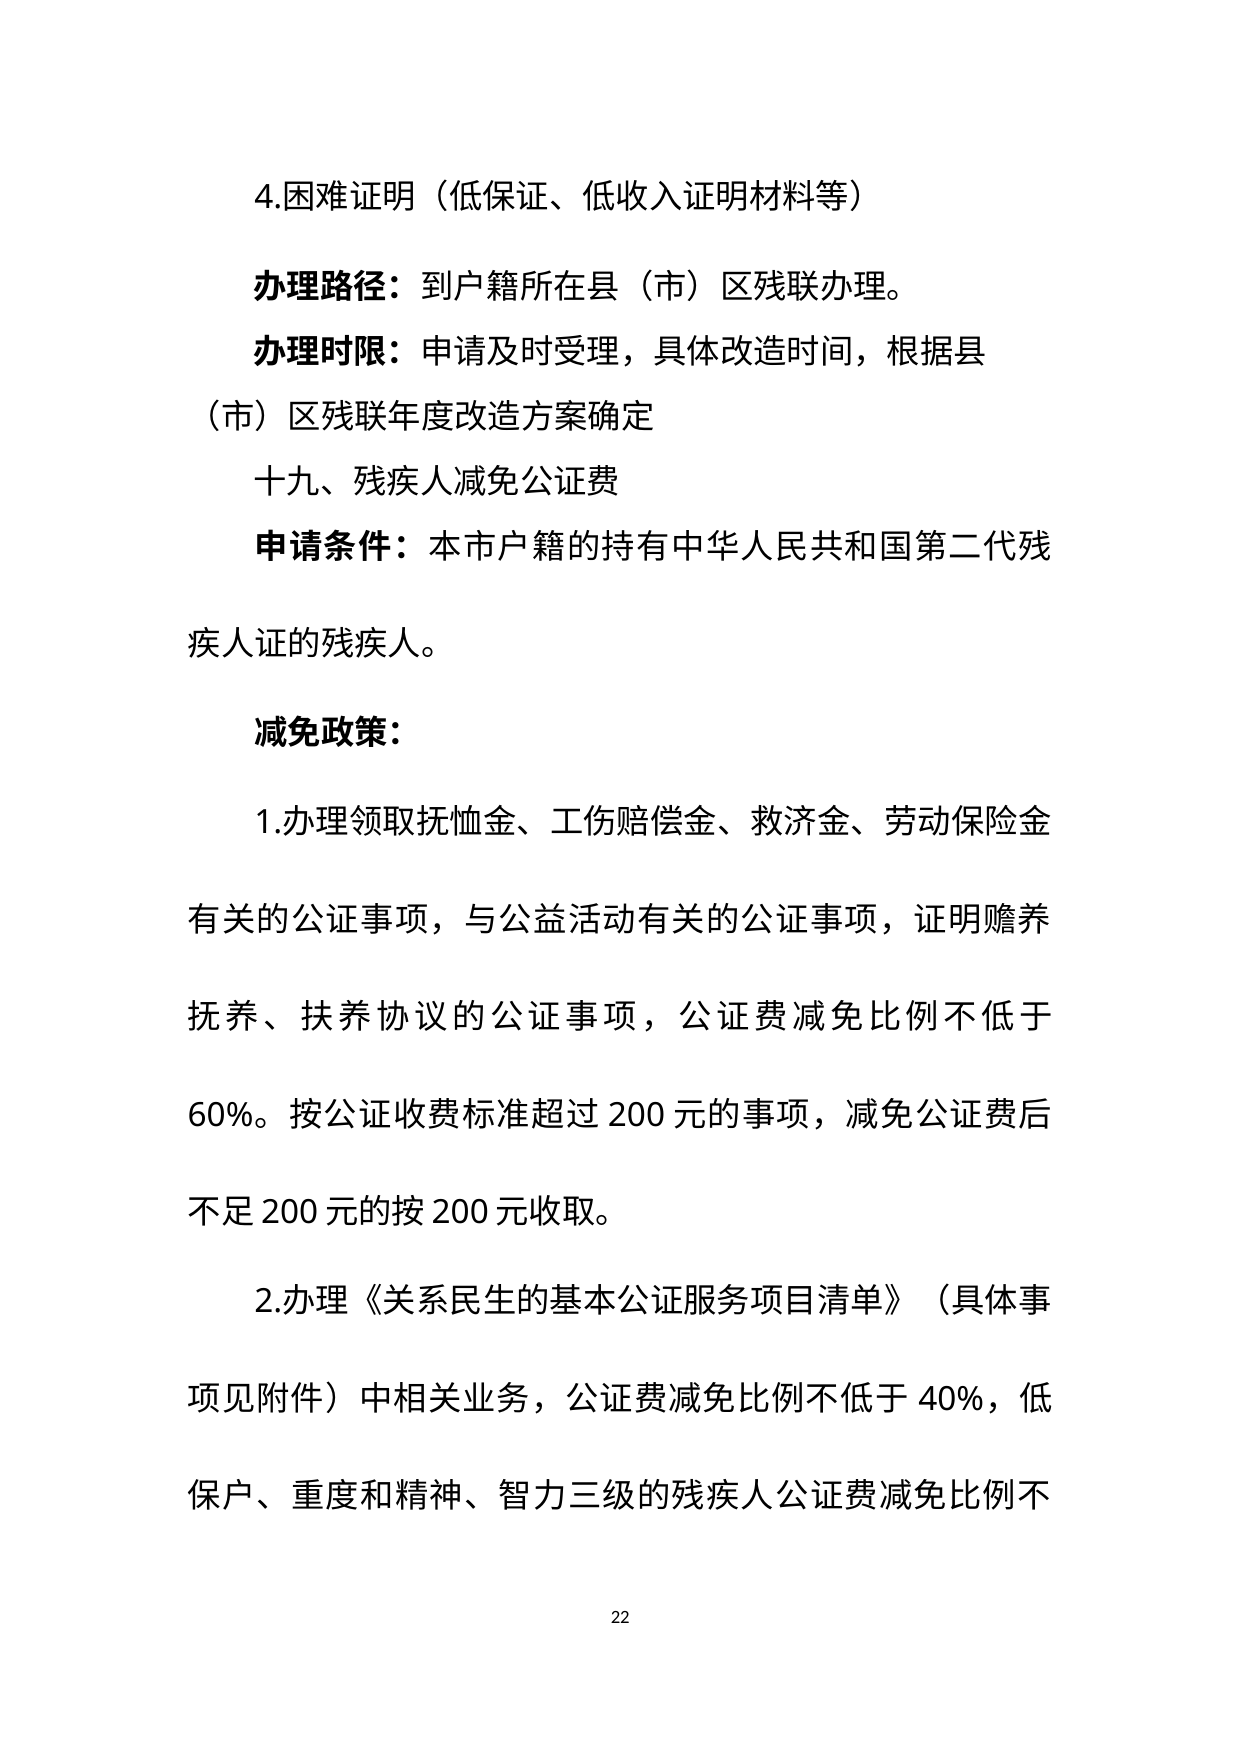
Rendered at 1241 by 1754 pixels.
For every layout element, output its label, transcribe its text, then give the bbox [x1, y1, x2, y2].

text 1.办理领取抚恤金、工伤赔偿金、救济金、劳动保险金有关的公证事项，与公益活动有关的公证事项，证明赡养、抚养、扶养协议的公证事项，公证费减免比例不低于60%。按公证收费标准超过200元的事项，减免公证费后不足200元的按200元收取。 [187, 787, 1053, 1242]
text 办理路径：到户籍所在县（市）区残联办理。 [187, 251, 1053, 316]
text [187, 1266, 1053, 1526]
text 十九、残疾人减免公证费 [187, 446, 1053, 511]
text 申请条件：本市户籍的持有中华人民共和国第二代残疾人证的残疾人。 [187, 511, 1053, 674]
text 办理时限：申请及时受理，具体改造时间，根据县（市）区残联年度改造方案确定 [187, 316, 1053, 446]
text 减免政策： [187, 698, 1053, 763]
text 4.困难证明（低保证、低收入证明材料等） [187, 162, 1053, 227]
